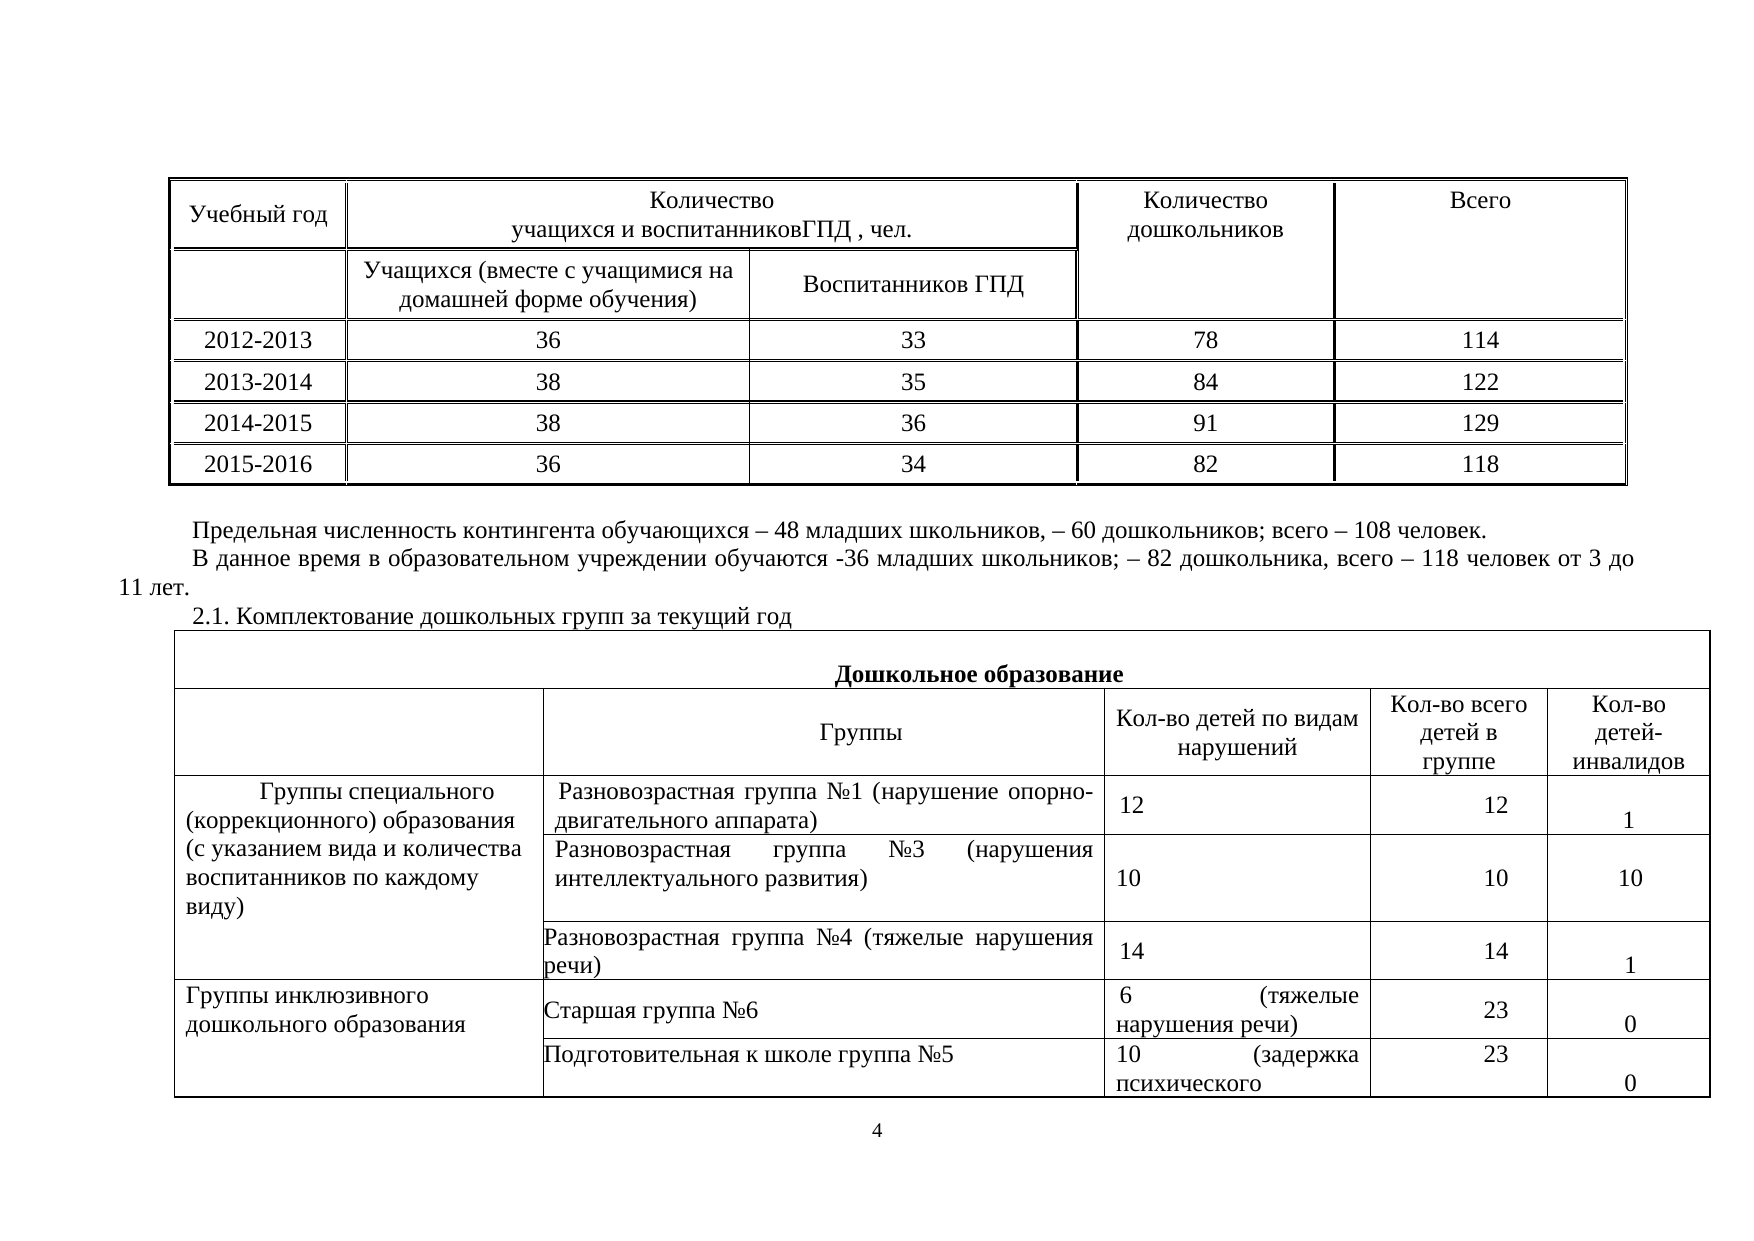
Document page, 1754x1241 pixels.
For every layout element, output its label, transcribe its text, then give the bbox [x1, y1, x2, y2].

table_cell 2014-2015 [171, 400, 345, 441]
table_cell 78 [1079, 321, 1333, 359]
table_cell 14 [1105, 922, 1370, 979]
table_cell 129 [1336, 400, 1625, 441]
table_cell Старшая группа №6 [544, 980, 1104, 1038]
table_cell Кол-во детей по видам нарушений [1105, 689, 1370, 775]
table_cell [544, 1039, 1104, 1096]
table_cell Учащихся (вместе с учащимися на домашней форме обучения) [348, 251, 749, 317]
table_cell Воспитанников ГПД [750, 251, 1075, 317]
table_cell 0 [1548, 980, 1709, 1038]
table_cell 1 [1548, 776, 1709, 833]
table_cell 35 [750, 362, 1076, 400]
table_cell 38 [348, 404, 749, 441]
text Предельная численность контингента обучающихся – 48 младших школьников, – 60 дошкольников; всего – 108 человек. [118, 515, 1636, 543]
table_header Количество дошкольников [1077, 181, 1334, 317]
table_cell 2013-2014 [170, 359, 346, 400]
table_cell 33 [750, 321, 1076, 359]
table_cell Группы специального (коррекционного) образования (с указанием вида и количества воспитанников по каждому виду) [175, 776, 543, 979]
table_cell [171, 247, 345, 317]
table_cell 12 [1371, 776, 1547, 833]
text В данное время в образовательном учреждении обучаются -36 младших школьников; – 82 дошкольника, всего – 118 человек от 3 до 11 лет. [118, 543, 1636, 601]
table_cell 1 [1548, 922, 1709, 979]
table_cell 10 [1548, 835, 1709, 921]
table_cell 23 [1371, 980, 1547, 1038]
table_header Всего [1334, 181, 1625, 317]
table_cell Кол-во детей-инвалидов [1548, 689, 1709, 775]
table_cell 36 [348, 321, 749, 359]
table_cell Кол-во всего детей в группе [1371, 689, 1547, 775]
table_cell 38 [348, 362, 749, 400]
table_cell 0 [1548, 1039, 1709, 1096]
table_cell Группы инклюзивного дошкольного образования [175, 980, 543, 1096]
table_cell 14 [1371, 922, 1547, 979]
table_cell 10 [1105, 835, 1370, 921]
table_cell Разновозрастная группа №1 (нарушение опорно-двигательного аппарата) [544, 776, 1104, 833]
table_cell 23 [1371, 1039, 1547, 1096]
table_cell 6 (тяжелые нарушения речи) [1105, 980, 1370, 1038]
table_cell 91 [1079, 404, 1333, 441]
table_cell 118 [1334, 441, 1625, 483]
table_cell Разновозрастная группа №3 (нарушения интеллектуального развития) [544, 835, 1104, 921]
table_cell 12 [1105, 776, 1370, 833]
table_header Учебный год [171, 181, 346, 247]
table_header Дошкольное образование [175, 631, 1709, 688]
table_cell 114 [1336, 318, 1625, 359]
table_cell 34 [750, 445, 1077, 483]
table_cell 2012-2013 [171, 318, 345, 359]
table_cell 84 [1079, 362, 1333, 400]
table_header Количество учащихся и воспитанниковГПД , чел. [346, 179, 1077, 247]
table_cell 82 [1077, 445, 1334, 483]
table_cell [175, 689, 543, 775]
table_cell 10 [1371, 835, 1547, 921]
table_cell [1105, 1039, 1370, 1096]
table_cell Разновозрастная группа №4 (тяжелые нарушения речи) [544, 922, 1104, 979]
text 2.1. Комплектование дошкольных групп за текущий год [118, 601, 1636, 630]
table_cell Группы [544, 689, 1104, 775]
table_cell 2015-2016 [171, 441, 346, 483]
table_cell 122 [1334, 359, 1626, 400]
table_cell 36 [750, 404, 1076, 441]
table_cell 36 [346, 445, 749, 483]
